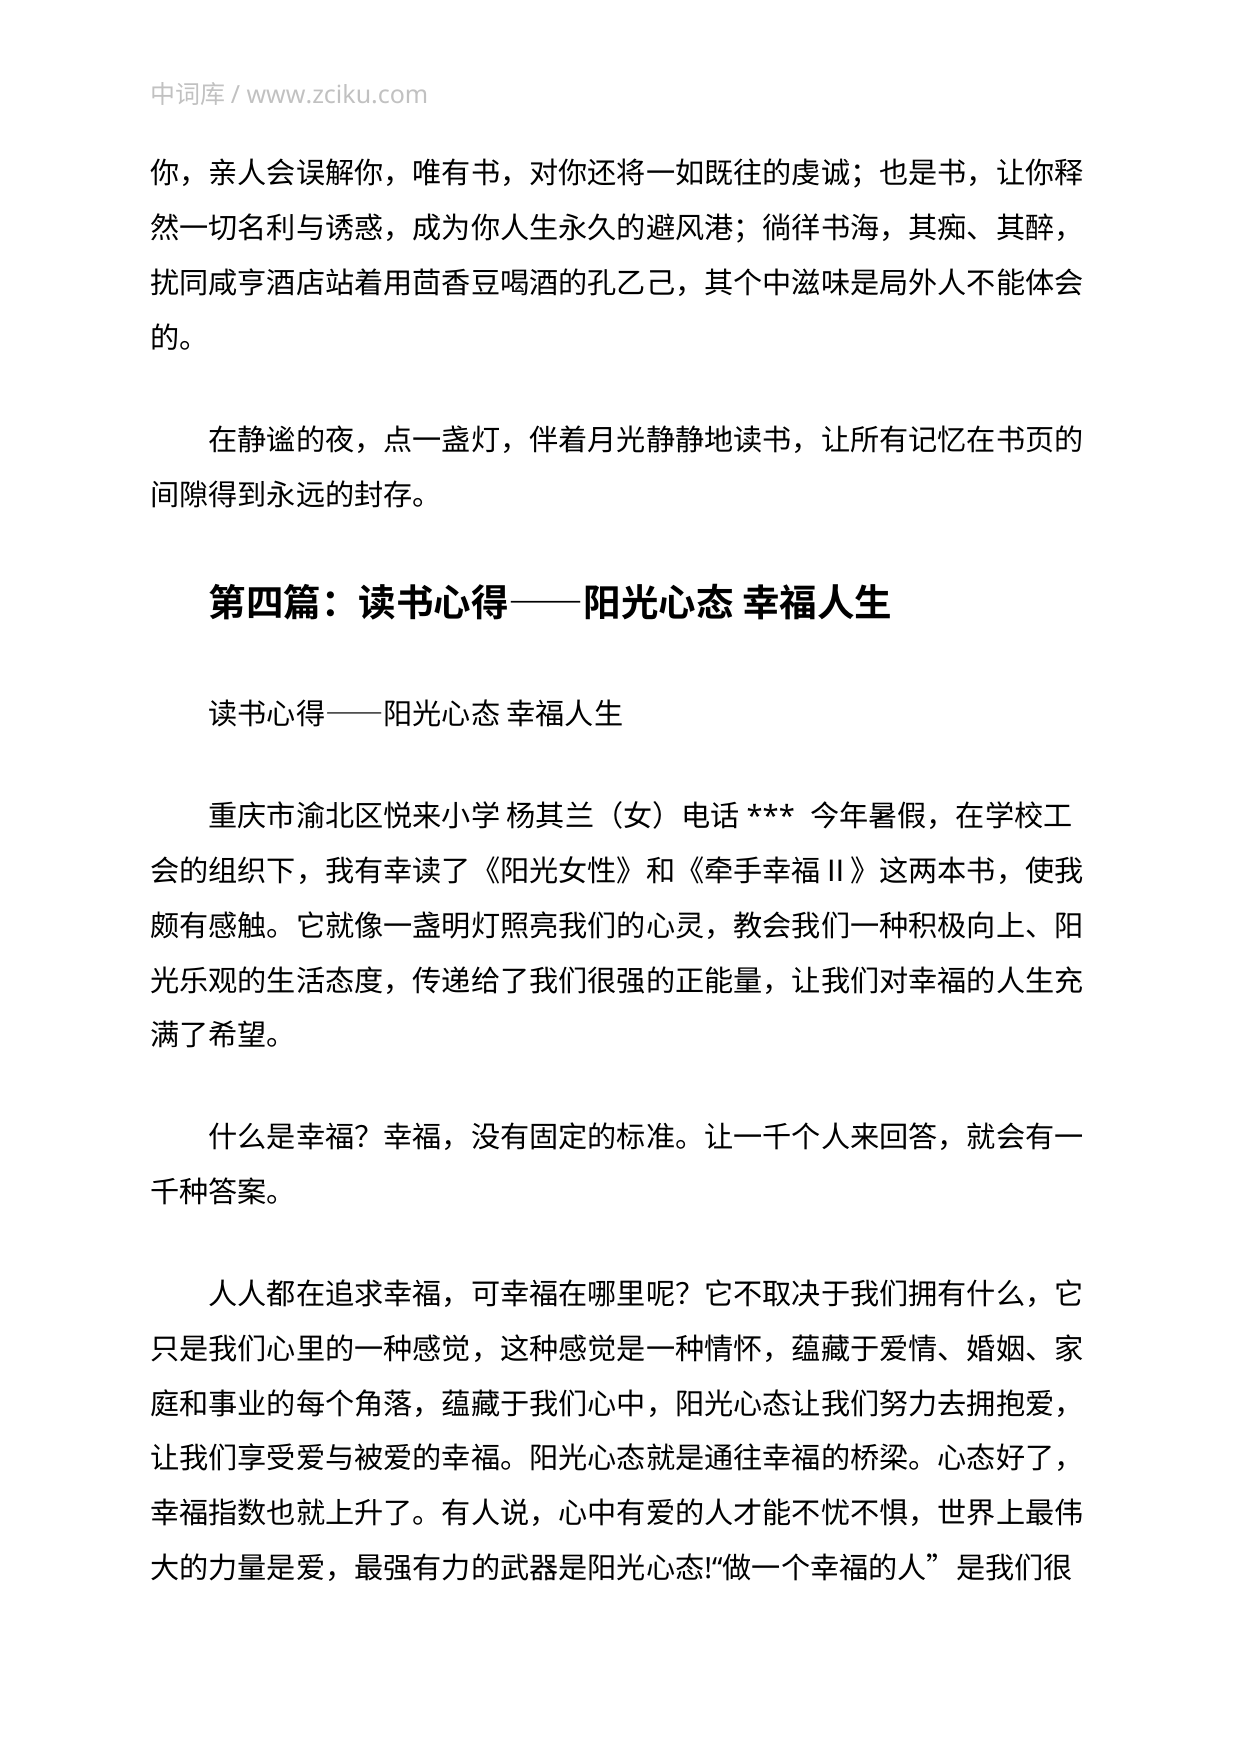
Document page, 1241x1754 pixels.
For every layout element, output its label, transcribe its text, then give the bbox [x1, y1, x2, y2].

text 读书心得——阳光心态 幸福人生 [150, 691, 1090, 733]
text 在静谧的夜，点一盏灯，伴着月光静静地读书，让所有记忆在书页的间隙得到永远的封存。 [150, 416, 1090, 514]
text 什么是幸福？幸福，没有固定的标准。让一千个人来回答，就会有一千种答案。 [150, 1114, 1090, 1211]
text 第四篇：读书心得——阳光心态 幸福人生 [150, 573, 1090, 627]
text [150, 150, 1090, 357]
text 重庆市渝北区悦来小学 杨其兰（女）电话 *** 今年暑假，在学校工会的组织下，我有幸读了《阳光女性》和《牵手幸福Ⅱ》这两本书，使我颇有感触。它就像一盏明灯照亮我们的心灵，教会我们一种积极向上、阳光乐观的生活态度，传递给了我们很强的正能量，让我们对幸福的人生充满了希望。 [150, 792, 1090, 1054]
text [150, 1270, 1090, 1587]
